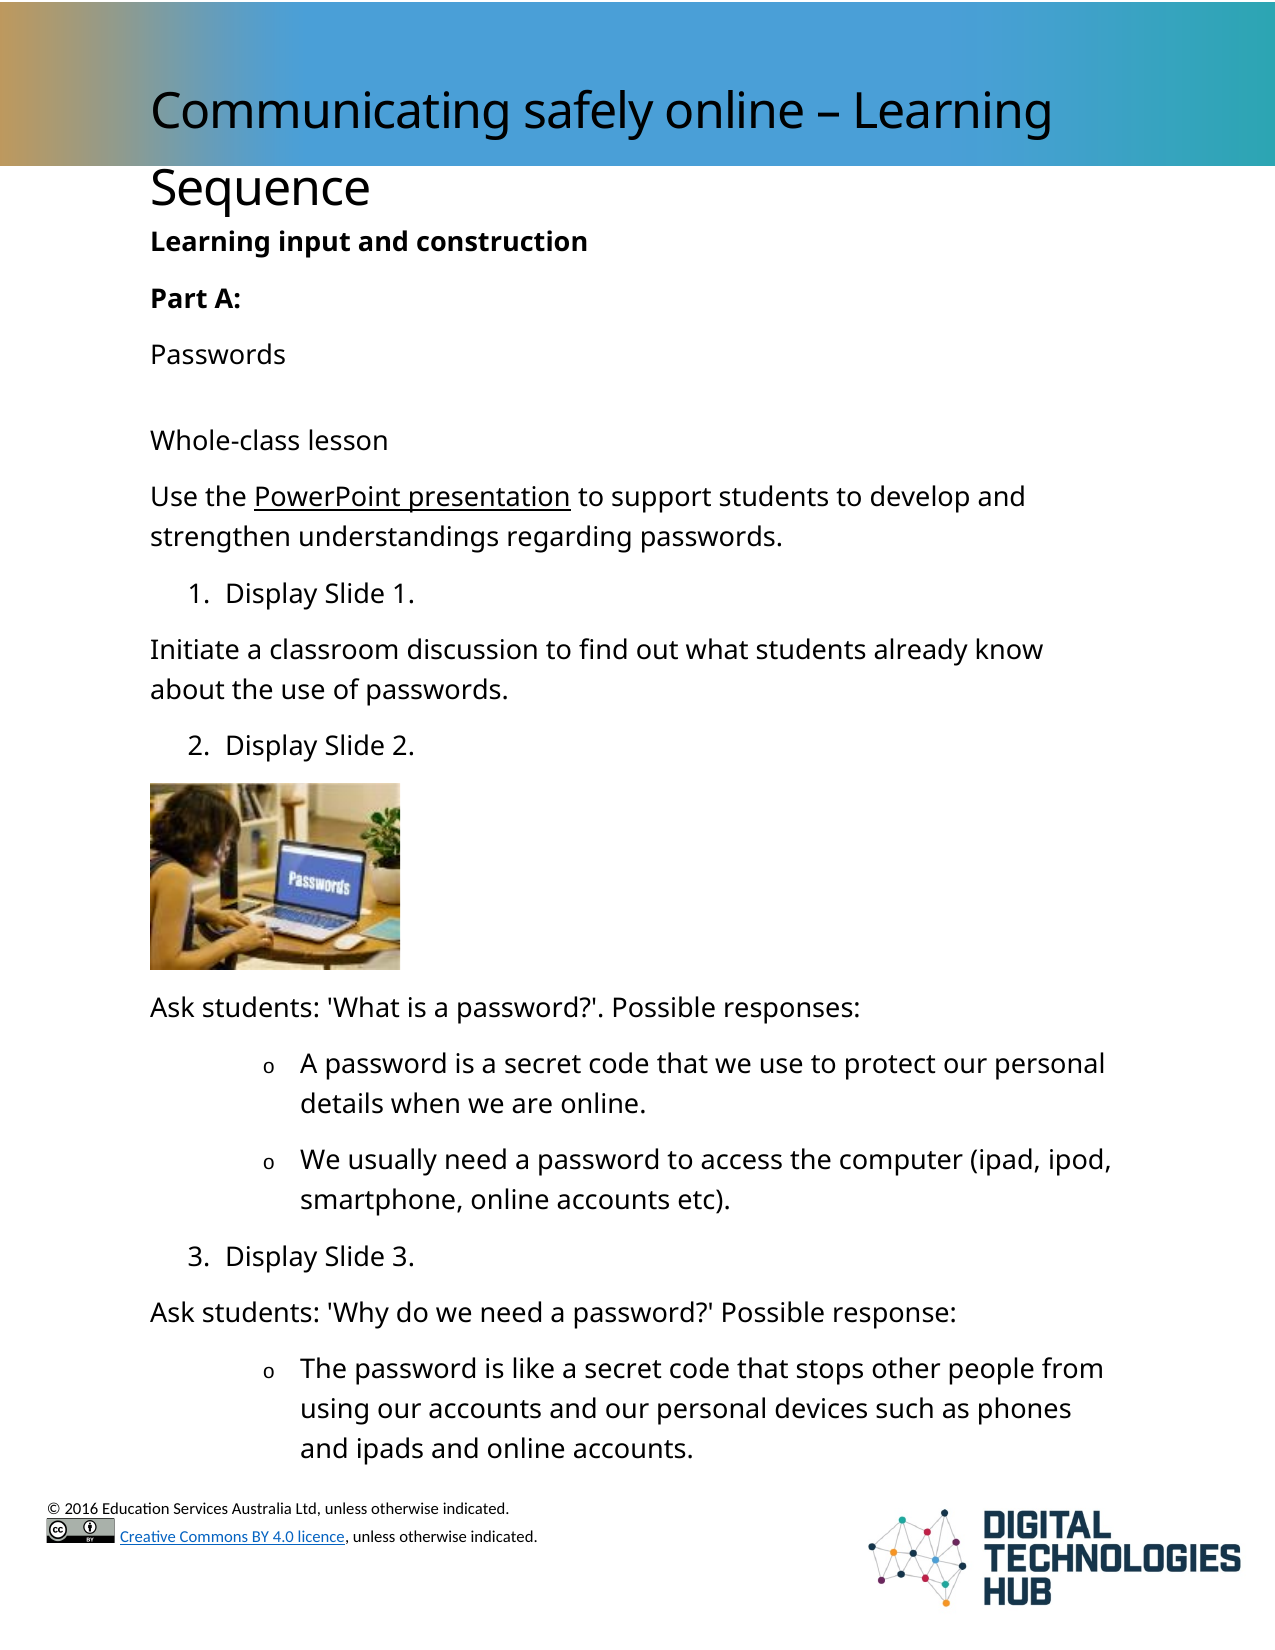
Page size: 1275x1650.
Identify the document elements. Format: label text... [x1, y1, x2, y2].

text Part A: [150, 279, 1125, 316]
list The password is like a secret code that stops other people from using our accounts and our personal devices such as phones and ipads and online accounts. [262, 1350, 1125, 1466]
text Use the PowerPoint presentation to support students to develop and strengthen understandings regarding passwords. [150, 478, 1125, 554]
text Ask students: 'Why do we need a password?' Possible response: [150, 1293, 1125, 1330]
list We usually need a password to access the computer (ipad, ipod, smartphone, online accounts etc). [262, 1141, 1125, 1217]
picture [46, 1518, 115, 1543]
text Ask students: 'What is a password?'. Possible responses: [150, 988, 1125, 1025]
picture [150, 783, 400, 970]
picture [859, 1499, 1249, 1619]
text Whole-class lesson [150, 421, 1125, 458]
text Initiate a classroom discussion to find out what students already know about the use of passwords. [150, 631, 1125, 707]
picture [0, 2, 1275, 166]
list Display Slide 3. [187, 1237, 1125, 1274]
text Passwords [150, 336, 1125, 403]
list Display Slide 2. [187, 727, 1125, 764]
list A password is a secret code that we use to protect our personal details when we are online. [262, 1044, 1125, 1121]
text Learning input and construction [150, 223, 1125, 259]
list Display Slide 1. [187, 574, 1125, 611]
